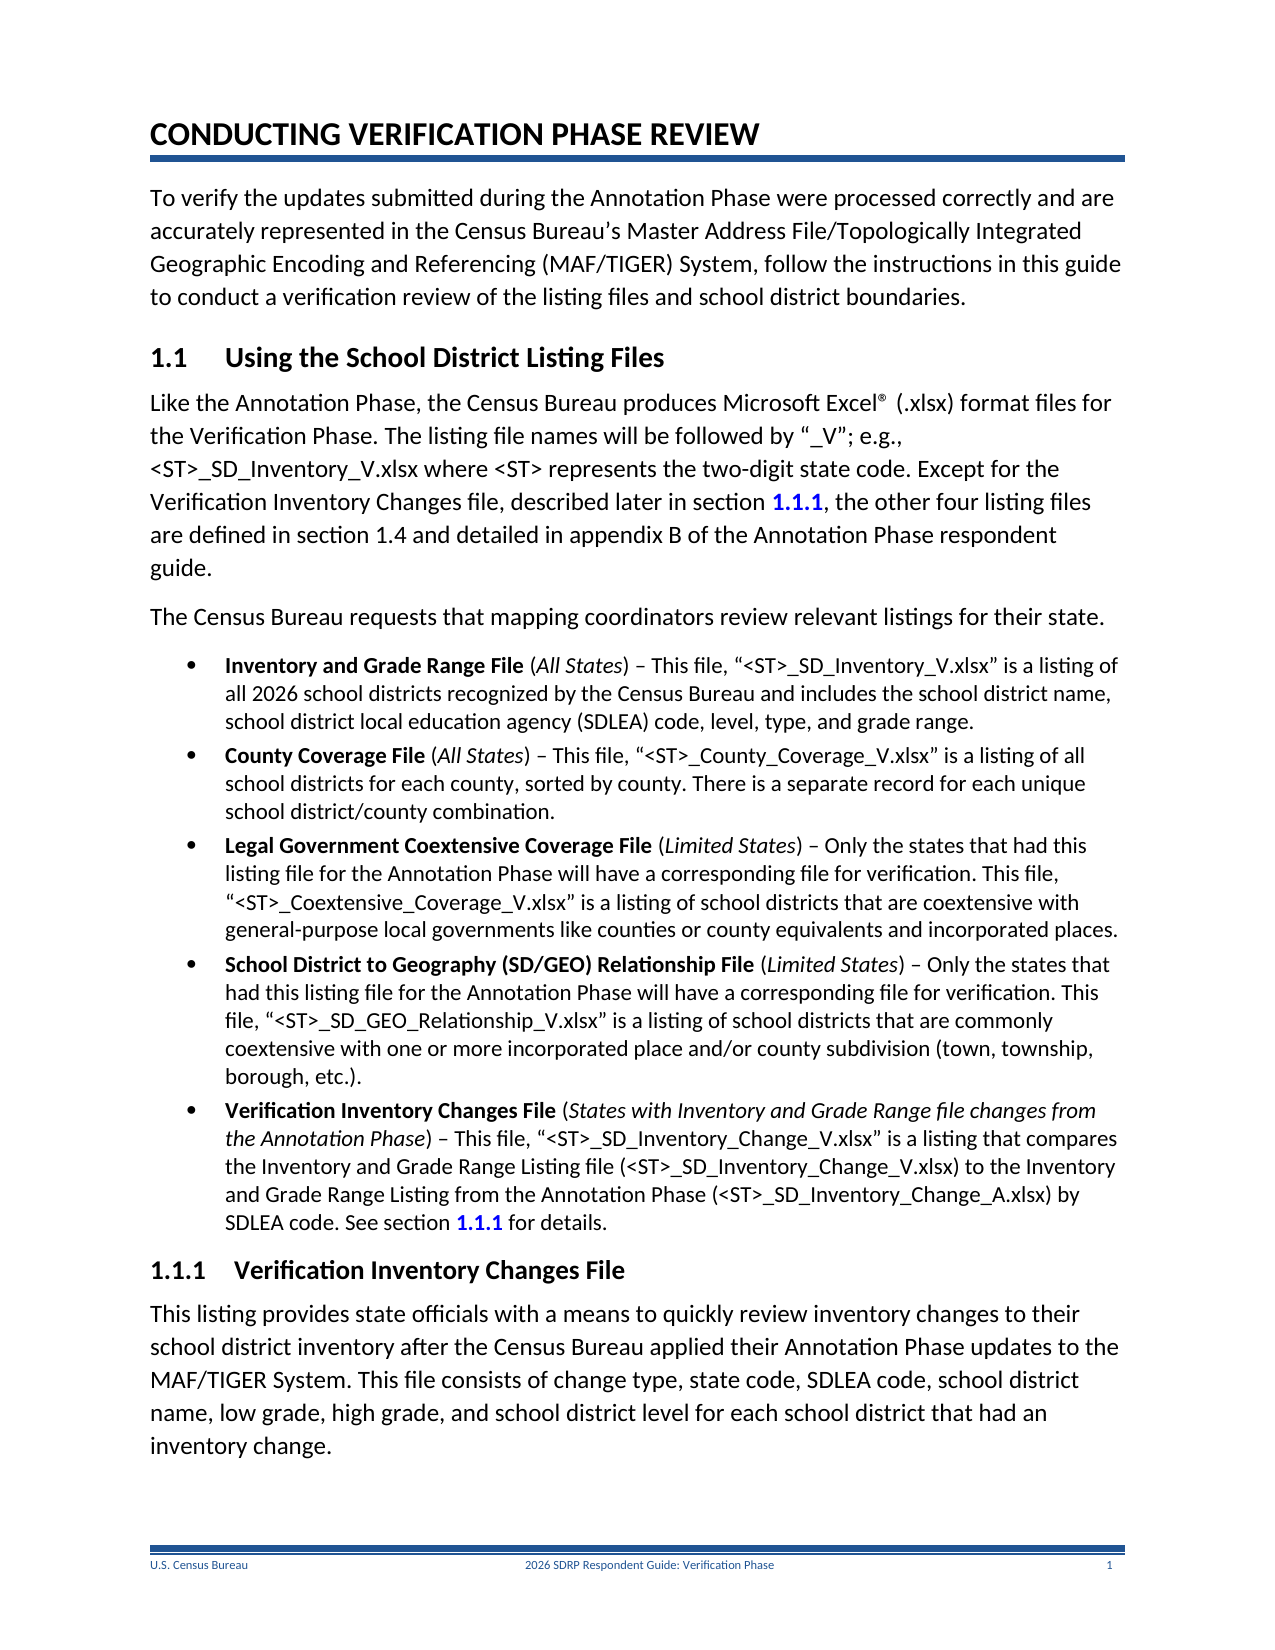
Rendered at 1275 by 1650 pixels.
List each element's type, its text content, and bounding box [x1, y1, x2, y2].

text To verify the updates submitted during the Annotation Phase were processed correctly and are accurately represented in the Census Bureau’s Master Address File/Topologically Integrated Geographic Encoding and Referencing (MAF/TIGER) System, follow the instructions in this guide to conduct a verification review of the listing files and school district boundaries. [150, 182, 1125, 312]
subtitle Conducting Verification Phase Review [150, 112, 1125, 155]
subtitle Verification Inventory Changes File [150, 1253, 1125, 1286]
subtitle Using the School District Listing Files [150, 339, 1125, 375]
text This listing provides state officials with a means to quickly review inventory changes to their school district inventory after the Census Bureau applied their Annotation Phase updates to the MAF/TIGER System. This file consists of change type, state code, SDLEA code, school district name, low grade, high grade, and school district level for each school district that had an inventory change. [150, 1298, 1125, 1461]
